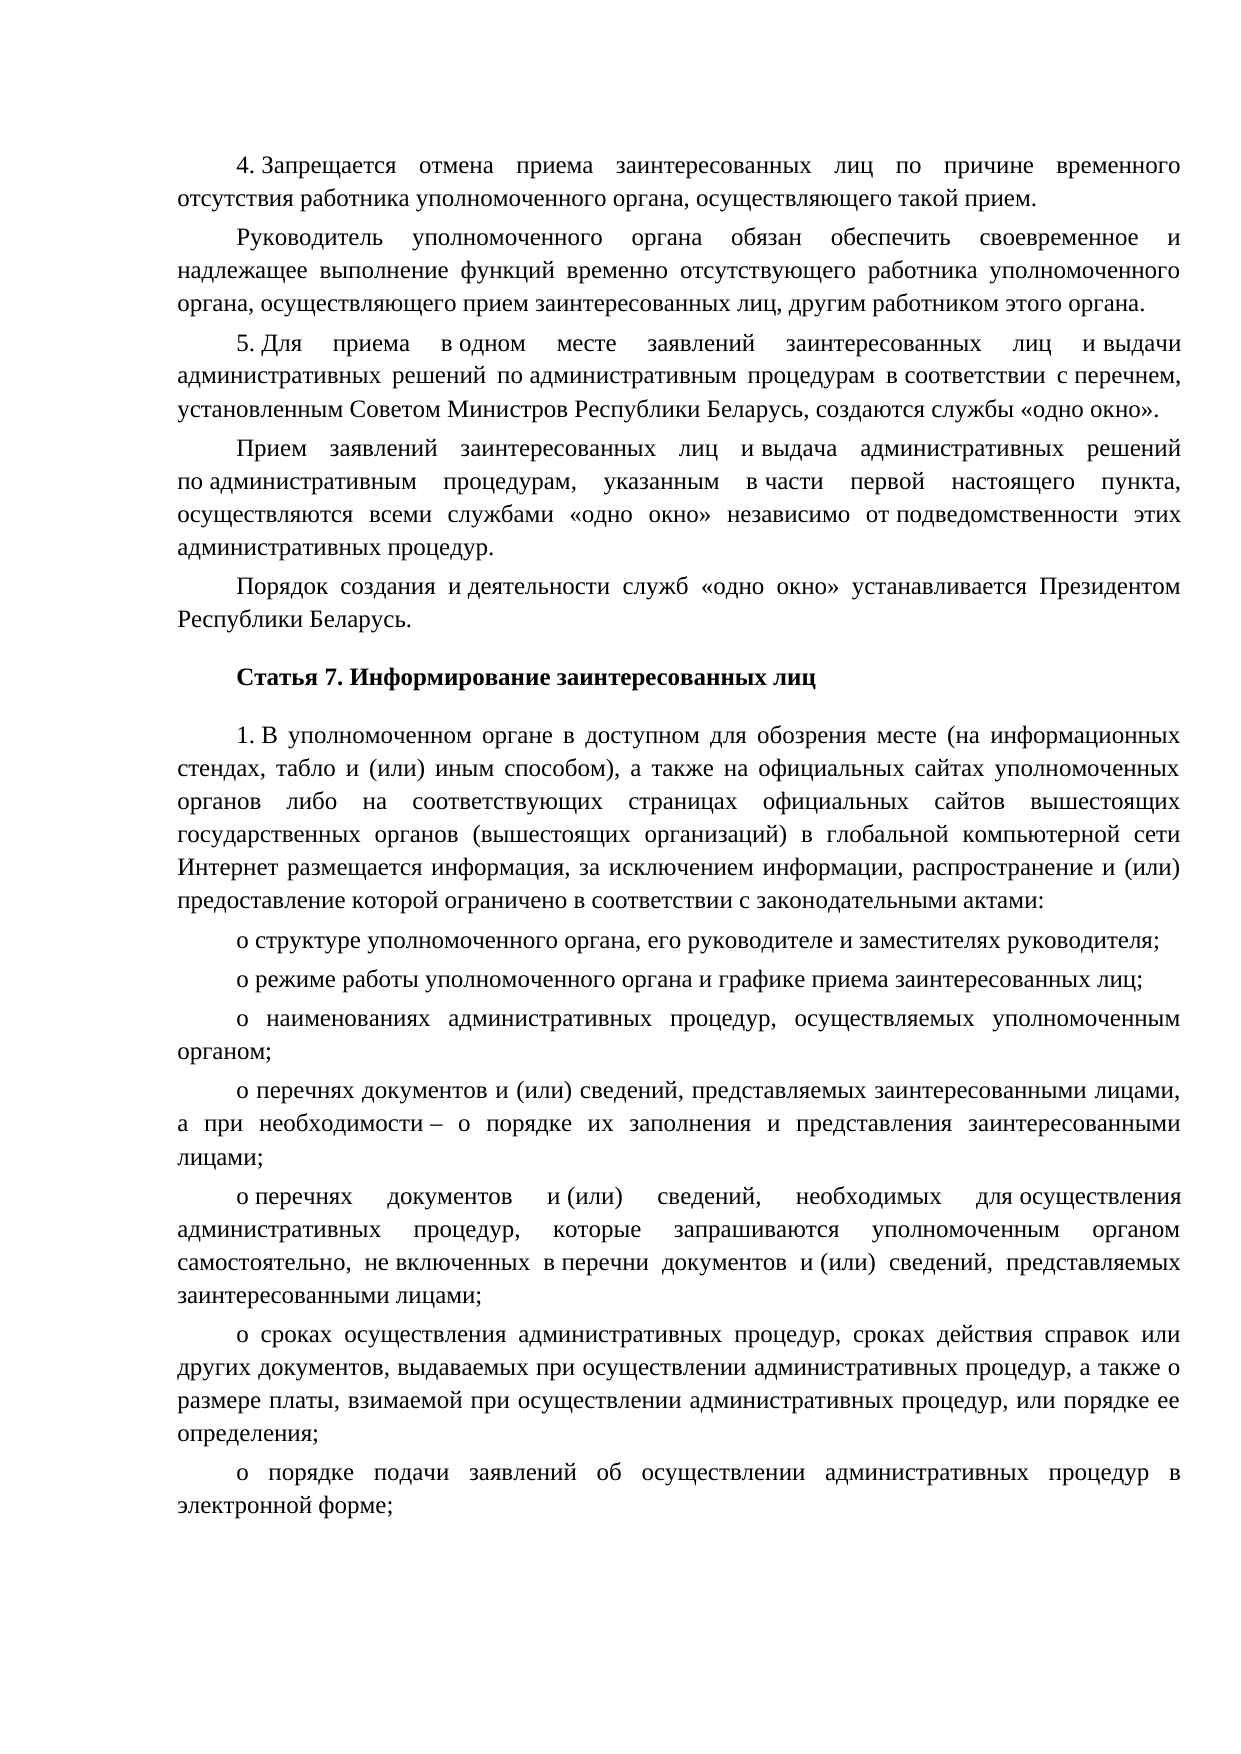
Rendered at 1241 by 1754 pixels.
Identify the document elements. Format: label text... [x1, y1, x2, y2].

text 5. Для приема в одном месте заявлений заинтересованных лиц и выдачи административных решений по административным процедурам в соответствии с перечнем, установленным Советом Министров Республики Беларусь, создаются службы «одно окно». [177, 328, 1181, 422]
text о сроках осуществления административных процедур, сроках действия справок или других документов, выдаваемых при осуществлении административных процедур, а также о размере платы, взимаемой при осуществлении административных процедур, или порядке ее определения; [177, 1319, 1181, 1447]
text о перечнях документов и (или) сведений, представляемых заинтересованными лицами, а при необходимости – о порядке их заполнения и представления заинтересованными лицами; [177, 1076, 1181, 1170]
text о наименованиях административных процедур, осуществляемых уполномоченным органом; [177, 1003, 1181, 1065]
text о порядке подачи заявлений об осуществлении административных процедур в электронной форме; [177, 1457, 1181, 1519]
text 4. Запрещается отмена приема заинтересованных лиц по причине временного отсутствия работника уполномоченного органа, осуществляющего такой прием. [177, 150, 1181, 212]
text о структуре уполномоченного органа, его руководителе и заместителях руководителя; [177, 925, 1181, 953]
text 1. В уполномоченном органе в доступном для обозрения месте (на информационных стендах, табло и (или) иным способом), а также на официальных сайтах уполномоченных органов либо на соответствующих страницах официальных сайтов вышестоящих государственных органов (вышестоящих организаций) в глобальной компьютерной сети Интернет размещается информация, за исключением информации, распространение и (или) предоставление которой ограничено в соответствии с законодательными актами: [177, 720, 1181, 914]
text о режиме работы уполномоченного органа и графике приема заинтересованных лиц; [177, 964, 1181, 993]
text Прием заявлений заинтересованных лиц и выдача административных решений по административным процедурам, указанным в части первой настоящего пункта, осуществляются всеми службами «одно окно» независимо от подведомственности этих административных процедур. [177, 433, 1181, 561]
text Руководитель уполномоченного органа обязан обеспечить своевременное и надлежащее выполнение функций временно отсутствующего работника уполномоченного органа, осуществляющего прием заинтересованных лиц, другим работником этого органа. [177, 222, 1181, 317]
text о перечнях документов и (или) сведений, необходимых для осуществления административных процедур, которые запрашиваются уполномоченным органом самостоятельно, не включенных в перечни документов и (или) сведений, представляемых заинтересованными лицами; [177, 1181, 1181, 1309]
text Порядок создания и деятельности служб «одно окно» устанавливается Президентом Республики Беларусь. [177, 571, 1181, 633]
text Статья 7. Информирование заинтересованных лиц [236, 662, 1181, 691]
